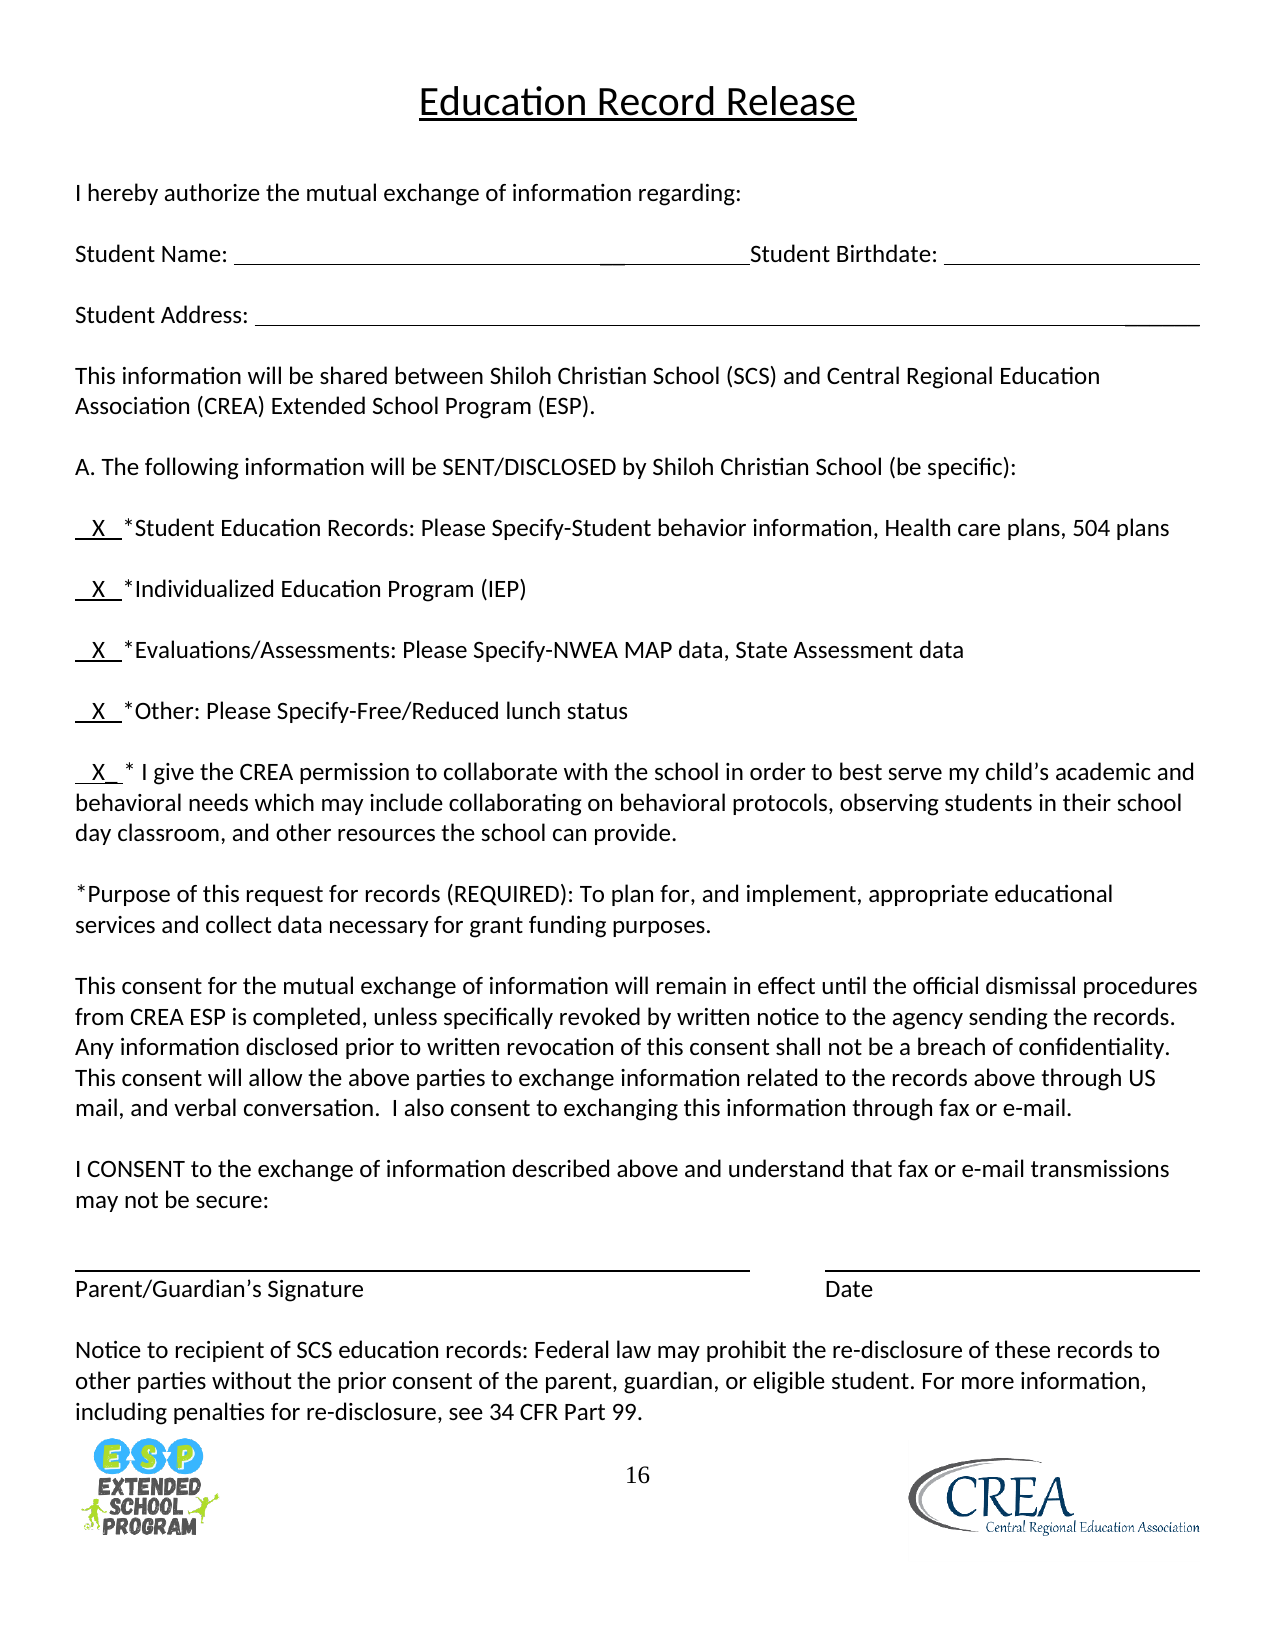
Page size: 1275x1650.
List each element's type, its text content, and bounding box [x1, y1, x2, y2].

text This information will be shared between Shiloh Christian School (SCS) and Central Regional Education Association (CREA) Extended School Program (ESP). [75, 360, 1200, 421]
text I hereby authorize the mutual exchange of information regarding: [75, 177, 1200, 207]
text X *Evaluations/Assessments: Please Specify-NWEA MAP data, State Assessment data [75, 634, 1200, 665]
text X *Student Education Records: Please Specify-Student behavior information, Health care plans, 504 plans [75, 512, 1200, 543]
text I CONSENT to the exchange of information described above and understand that fax or e-mail transmissions may not be secure: [75, 1153, 1200, 1214]
text Parent/Guardian’s Signature Date [75, 1274, 1200, 1304]
picture [908, 1440, 1200, 1562]
text X *Individualized Education Program (IEP) [75, 573, 1200, 604]
text X *Other: Please Specify-Free/Reduced lunch status [75, 696, 1200, 726]
text X_ * I give the CREA permission to collaborate with the school in order to best serve my child’s academic and behavioral needs which may include collaborating on behavioral protocols, observing students in their school day classroom, and other resources the school can provide. [75, 757, 1200, 848]
text Student Name: __ Student Birthdate: [75, 238, 1200, 268]
text Student Address: ______ [75, 299, 1200, 329]
text A. The following information will be SENT/DISCLOSED by Shiloh Christian School (be specific): [75, 451, 1200, 482]
text Education Record Release [75, 75, 1200, 126]
text This consent for the mutual exchange of information will remain in effect until the official dismissal procedures from CREA ESP is completed, unless specifically revoked by written notice to the agency sending the records. Any information disclosed prior to written revocation of this consent shall not be a breach of confidentiality. This consent will allow the above parties to exchange information related to the records above through US mail, and verbal conversation. I also consent to exchanging this information through fax or e-mail. [75, 970, 1200, 1123]
text *Purpose of this request for records (REQUIRED): To plan for, and implement, appropriate educational services and collect data necessary for grant funding purposes. [75, 879, 1200, 940]
picture [74, 1411, 225, 1562]
text Notice to recipient of SCS education records: Federal law may prohibit the re-disclosure of these records to other parties without the prior consent of the parent, guardian, or eligible student. For more information, including penalties for re-disclosure, see 34 CFR Part 99. [75, 1335, 1200, 1426]
